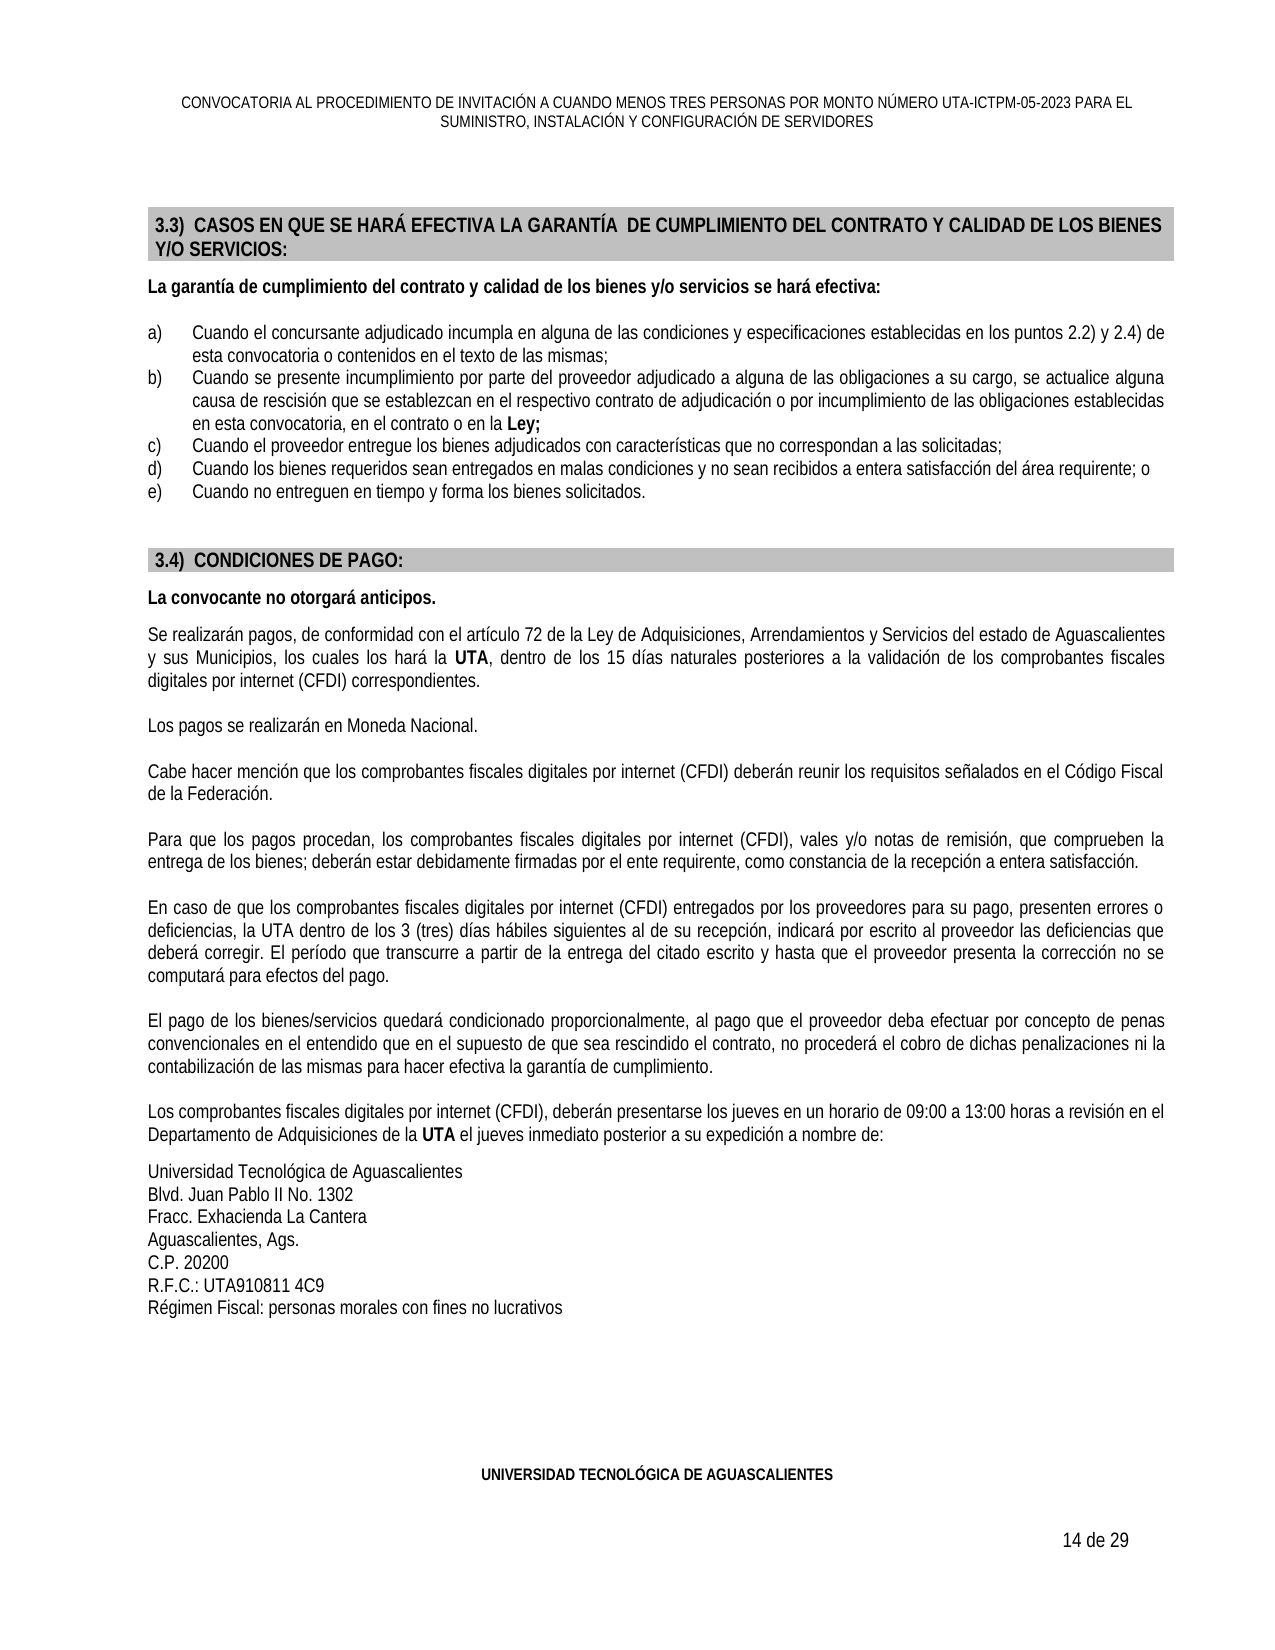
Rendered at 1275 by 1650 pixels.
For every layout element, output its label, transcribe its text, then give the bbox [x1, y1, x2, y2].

text La convocante no otorgará anticipos. [148, 586, 1166, 609]
list Cuando el proveedor entregue los bienes adjudicados con características que no correspondan a las solicitadas; [148, 434, 1166, 457]
text Se realizarán pagos, de conformidad con el artículo 72 de la Ley de Adquisiciones, Arrendamientos y Servicios del estado de Aguascalientes y sus Municipios, los cuales los hará la UTA, dentro de los 15 días naturales posteriores a la validación de los comprobantes fiscales digitales por internet (CFDI) correspondientes. [148, 623, 1166, 691]
text En caso de que los comprobantes fiscales digitales por internet (CFDI) entregados por los proveedores para su pago, presenten errores o deficiencias, la UTA dentro de los 3 (tres) días hábiles siguientes al de su recepción, indicará por escrito al proveedor las deficiencias que deberá corregir. El período que transcurre a partir de la entrega del citado escrito y hasta que el proveedor presenta la corrección no se computará para efectos del pago. [148, 896, 1166, 987]
list Cuando el concursante adjudicado incumpla en alguna de las condiciones y especificaciones establecidas en los puntos 2.2) y 2.4) de esta convocatoria o contenidos en el texto de las mismas; [148, 321, 1166, 366]
text Para que los pagos procedan, los comprobantes fiscales digitales por internet (CFDI), vales y/o notas de remisión, que comprueben la entrega de los bienes; deberán estar debidamente firmadas por el ente requirente, como constancia de la recepción a entera satisfacción. [148, 828, 1166, 873]
text C.P. 20200 [148, 1251, 1166, 1273]
table_header 3.4) CONDICIONES DE PAGO: [148, 548, 1174, 572]
text Los comprobantes fiscales digitales por internet (CFDI), deberán presentarse los jueves en un horario de 09:00 a 13:00 horas a revisión en el Departamento de Adquisiciones de la UTA el jueves inmediato posterior a su expedición a nombre de: [148, 1100, 1166, 1146]
text El pago de los bienes/servicios quedará condicionado proporcionalmente, al pago que el proveedor deba efectuar por concepto de penas convencionales en el entendido que en el supuesto de que sea rescindido el contrato, no procederá el cobro de dichas penalizaciones ni la contabilización de las mismas para hacer efectiva la garantía de cumplimiento. [148, 1009, 1166, 1077]
text R.F.C.: UTA910811 4C9 [148, 1273, 1166, 1296]
text Cabe hacer mención que los comprobantes fiscales digitales por internet (CFDI) deberán reunir los requisitos señalados en el Código Fiscal de la Federación. [148, 759, 1166, 805]
text Régimen Fiscal: personas morales con fines no lucrativos [148, 1296, 1166, 1319]
text La garantía de cumplimiento del contrato y calidad de los bienes y/o servicios se hará efectiva: [148, 275, 1166, 298]
list Cuando no entreguen en tiempo y forma los bienes solicitados. [148, 480, 1166, 502]
table_header 3.3) CASOS EN QUE SE HARÁ EFECTIVA LA GARANTÍA DE CUMPLIMIENTO DEL CONTRATO Y CALIDAD DE LOS BIENES Y/O SERVICIOS: [148, 207, 1174, 261]
text Fracc. Exhacienda La Cantera [148, 1205, 1166, 1228]
text Universidad Tecnológica de Aguascalientes [148, 1160, 1166, 1183]
text Los pagos se realizarán en Moneda Nacional. [148, 714, 1166, 737]
text Aguascalientes, Ags. [148, 1228, 1166, 1251]
text Blvd. Juan Pablo II No. 1302 [148, 1183, 1166, 1205]
list Cuando los bienes requeridos sean entregados en malas condiciones y no sean recibidos a entera satisfacción del área requirente; o [148, 457, 1166, 480]
list Cuando se presente incumplimiento por parte del proveedor adjudicado a alguna de las obligaciones a su cargo, se actualice alguna causa de rescisión que se establezcan en el respectivo contrato de adjudicación o por incumplimiento de las obligaciones establecidas en esta convocatoria, en el contrato o en la Ley; [148, 366, 1166, 434]
